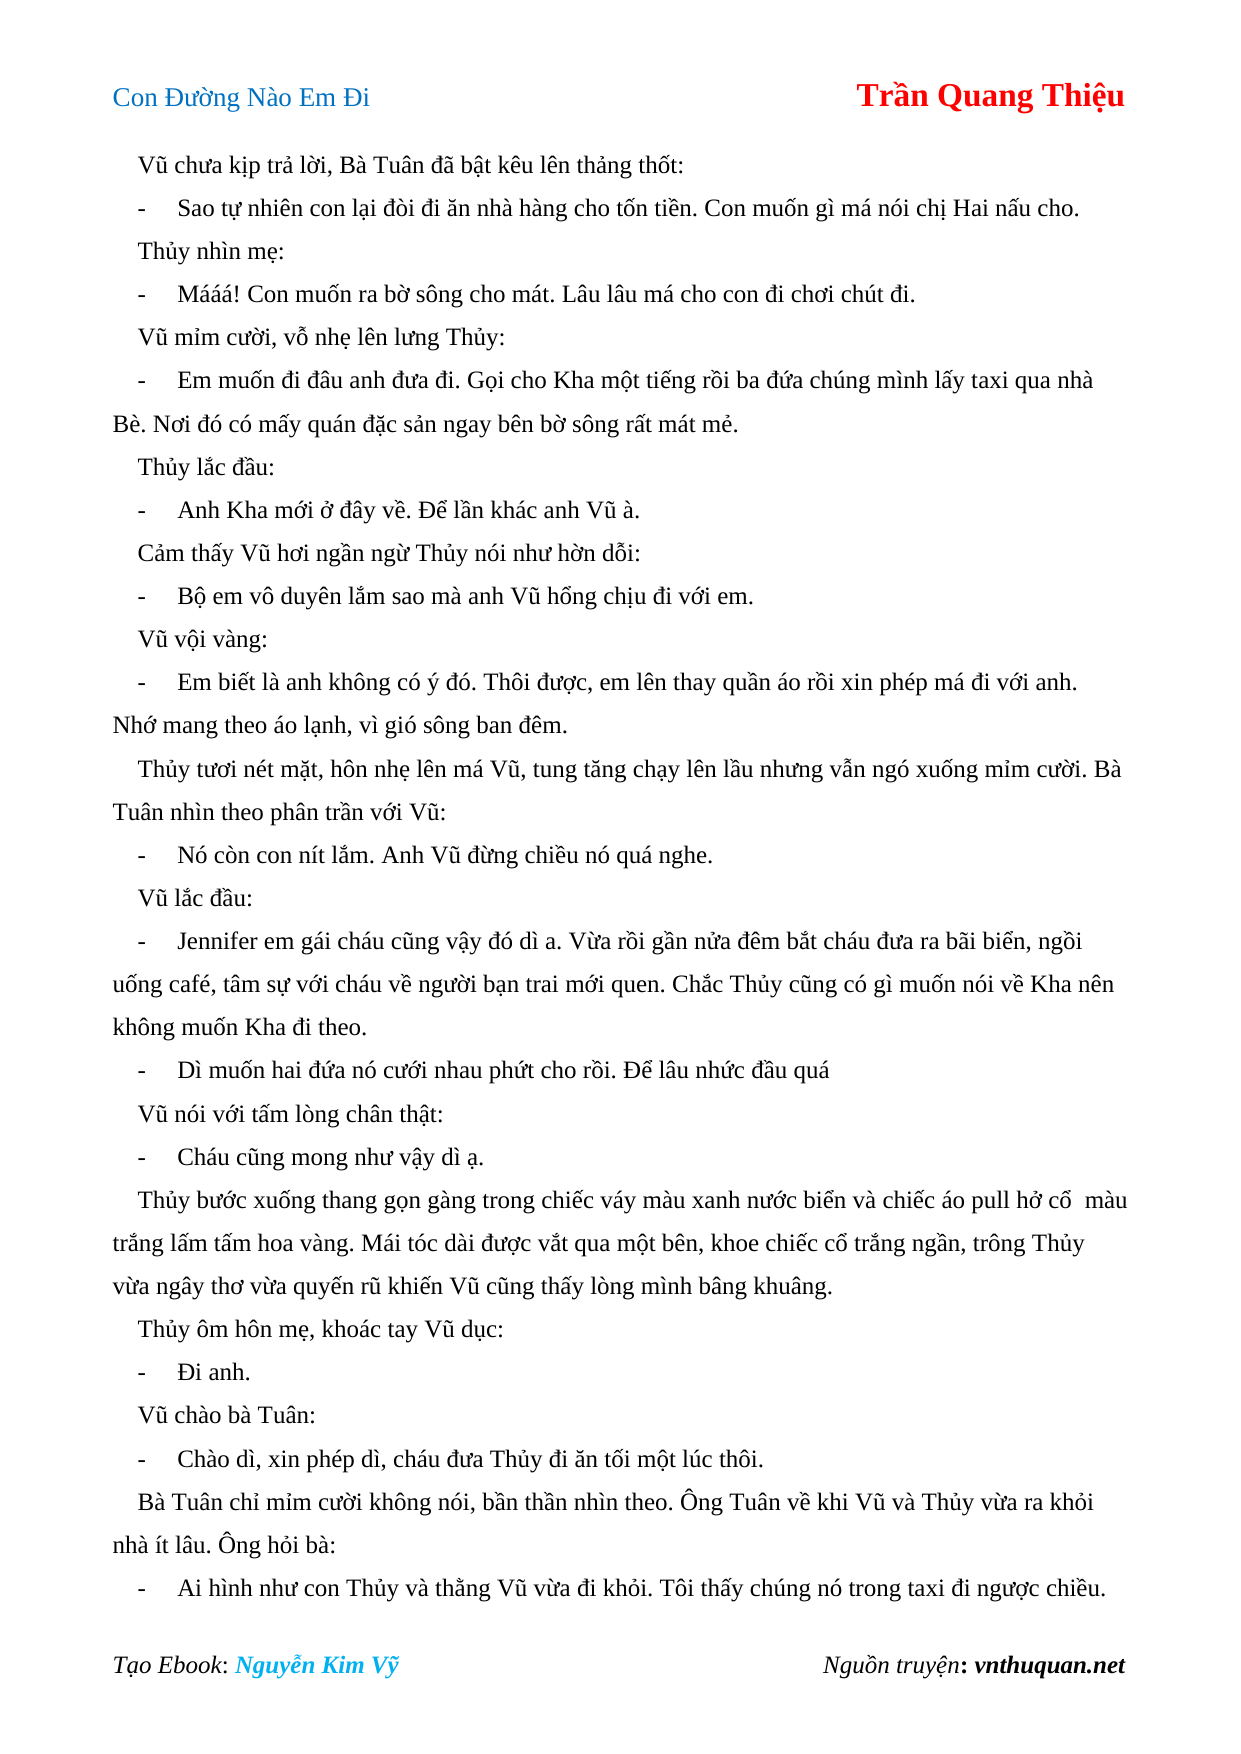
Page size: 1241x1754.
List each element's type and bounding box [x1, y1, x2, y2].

text [112, 150, 1128, 1602]
